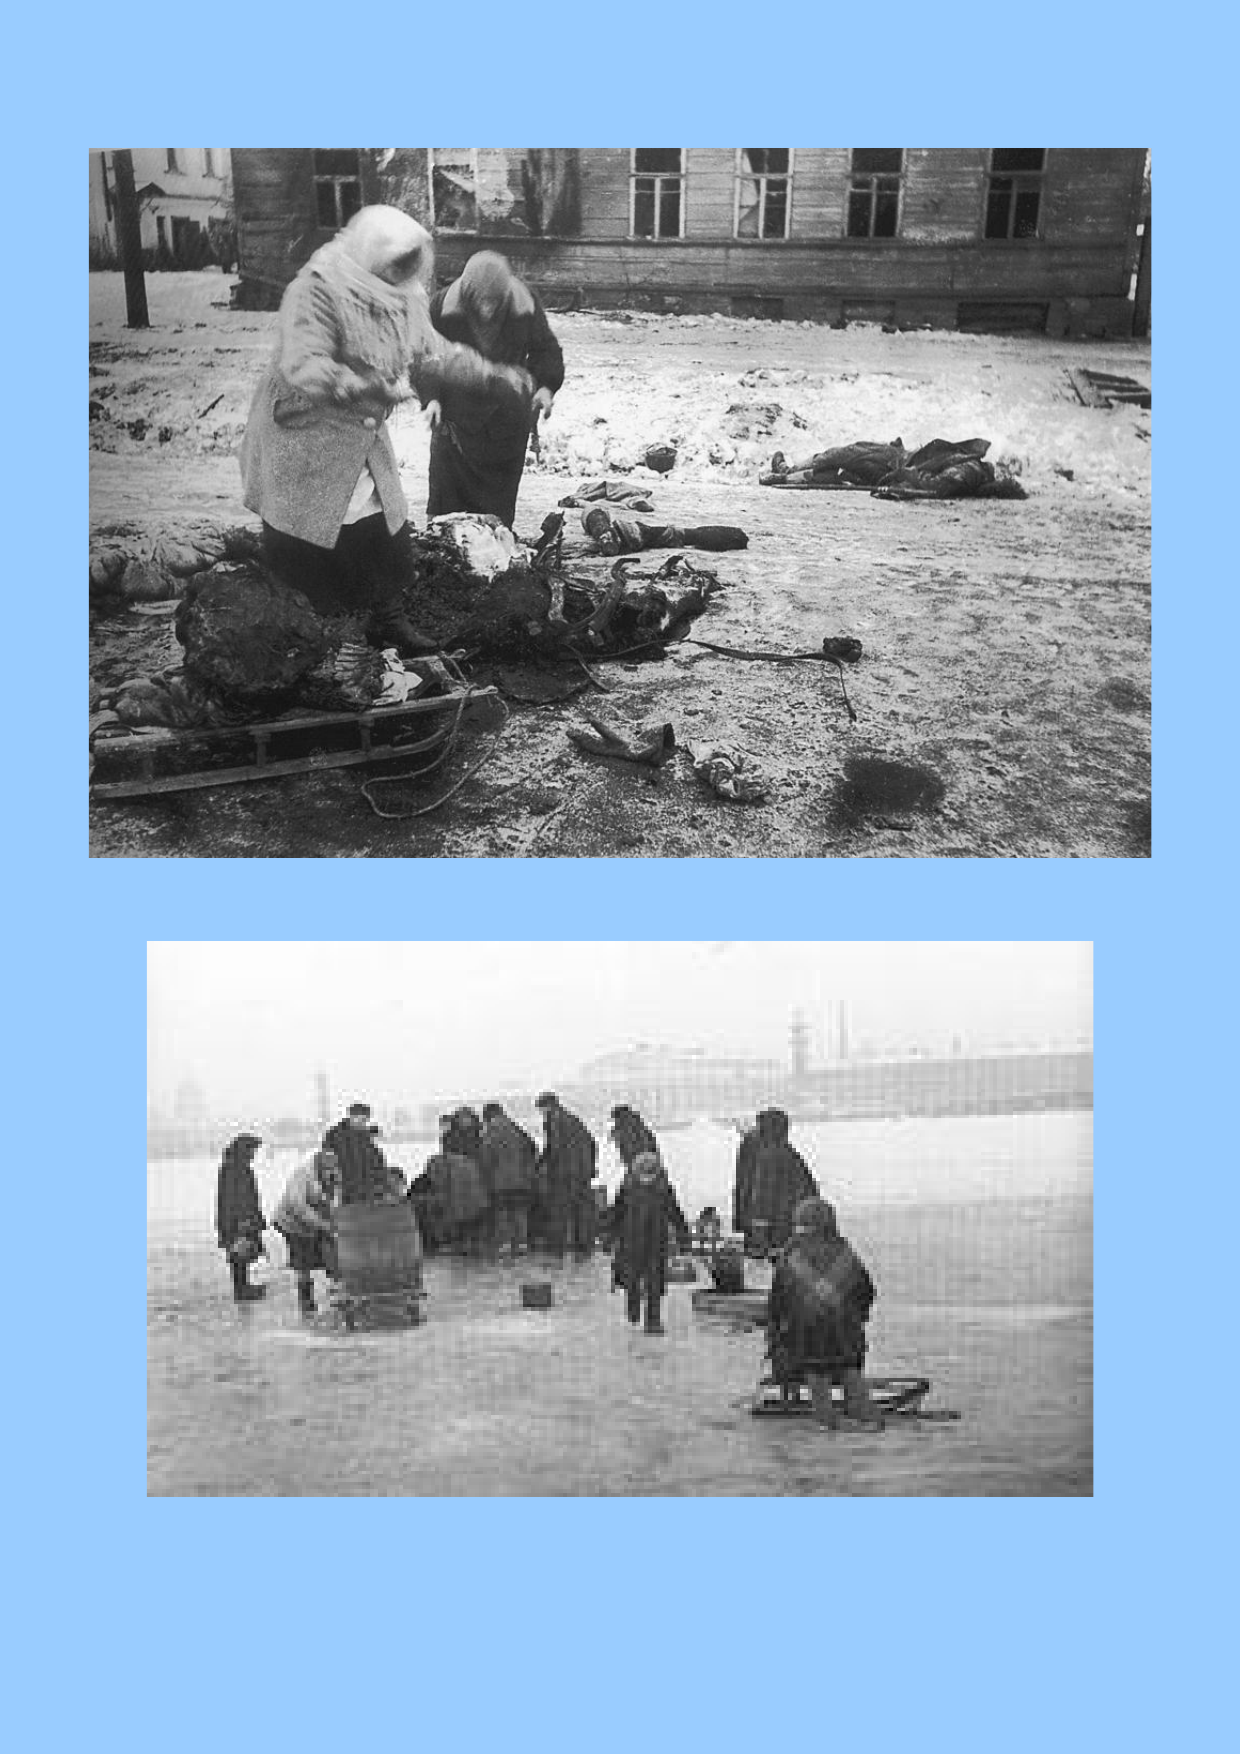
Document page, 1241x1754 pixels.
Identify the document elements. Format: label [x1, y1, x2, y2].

picture [146, 941, 1094, 1497]
picture [88, 148, 1152, 858]
